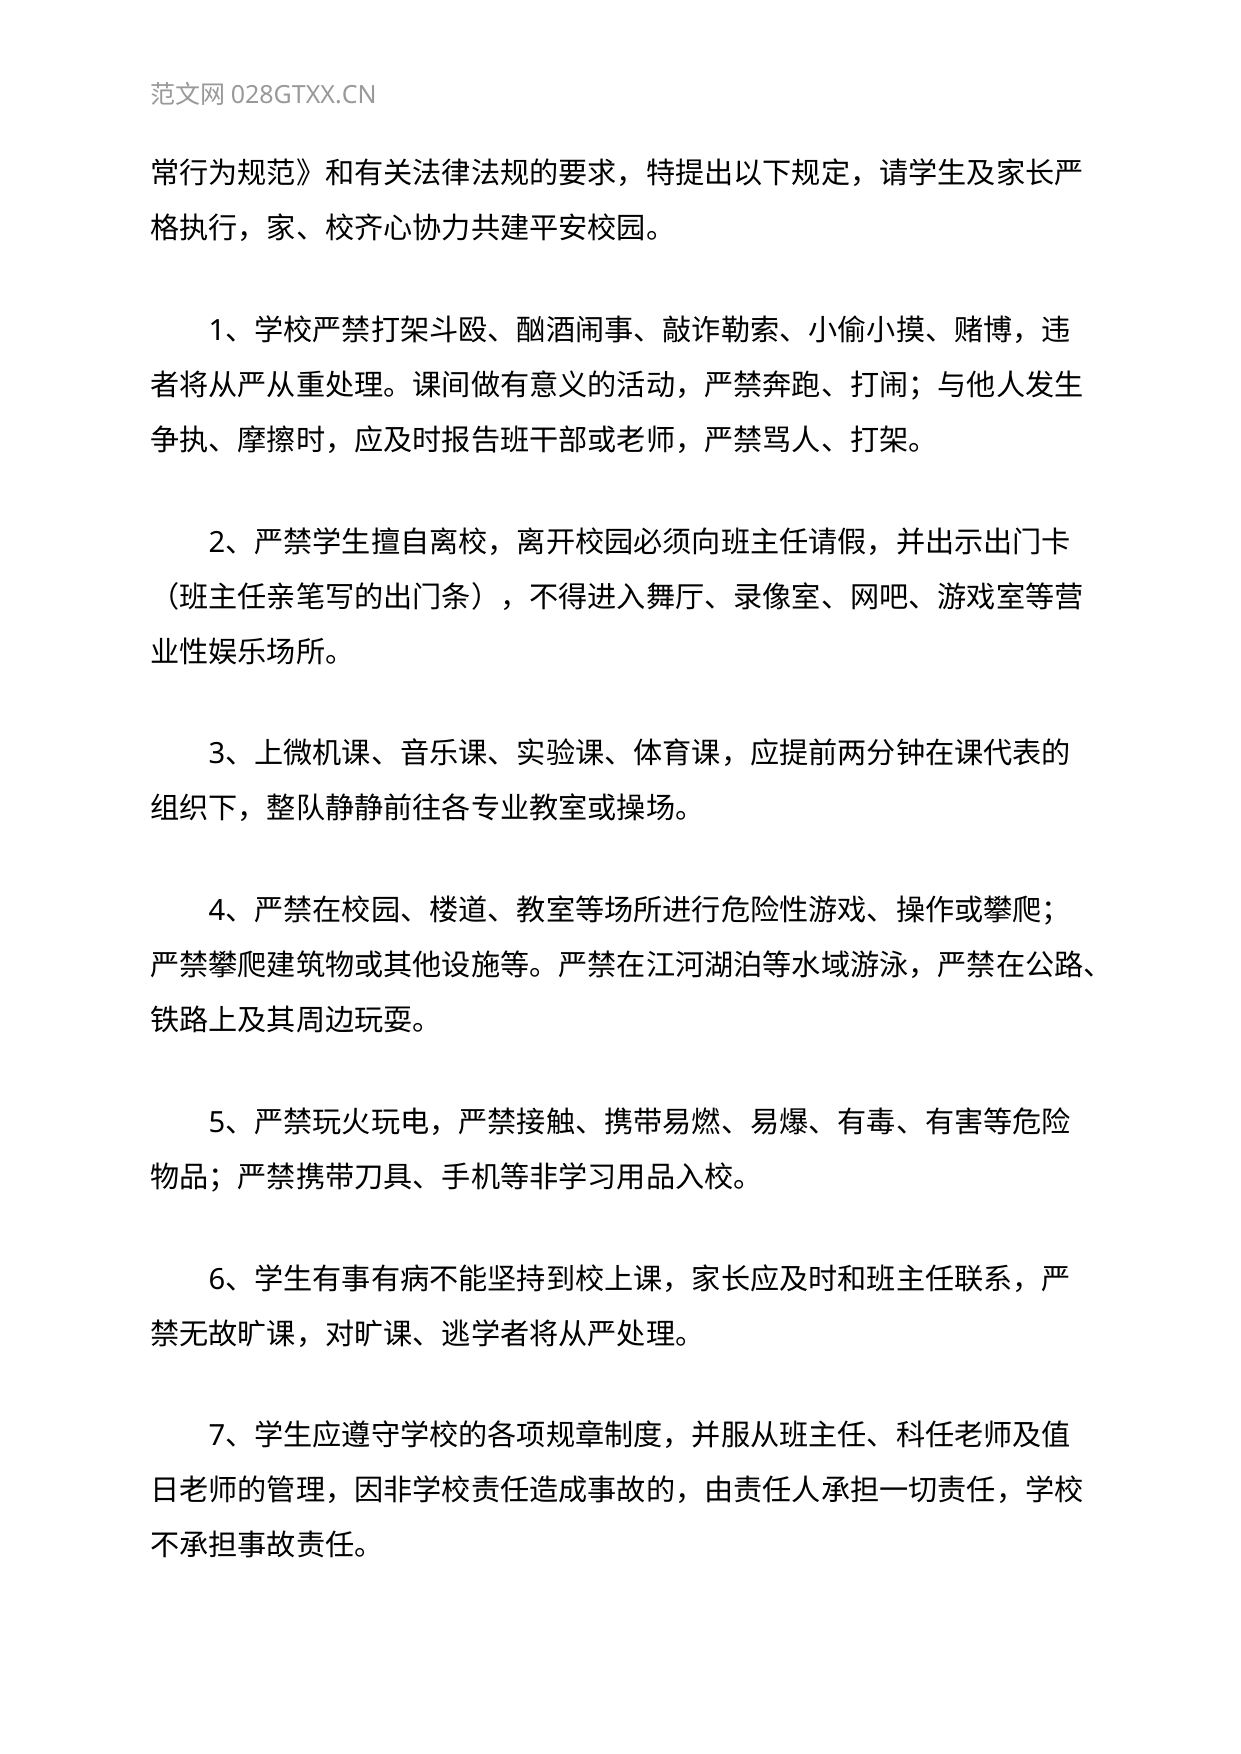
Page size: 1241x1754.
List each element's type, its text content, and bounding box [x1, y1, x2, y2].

text 7、学生应遵守学校的各项规章制度，并服从班主任、科任老师及值日老师的管理，因非学校责任造成事故的，由责任人承担一切责任，学校不承担事故责任。 [150, 1412, 1090, 1564]
text 1、学校严禁打架斗殴、酗酒闹事、敲诈勒索、小偷小摸、赌博，违者将从严从重处理。课间做有意义的活动，严禁奔跑、打闹；与他人发生争执、摩擦时，应及时报告班干部或老师，严禁骂人、打架。 [150, 307, 1090, 459]
text 2、严禁学生擅自离校，离开校园必须向班主任请假，并出示出门卡（班主任亲笔写的出门条），不得进入舞厅、录像室、网吧、游戏室等营业性娱乐场所。 [150, 518, 1090, 671]
text 6、学生有事有病不能坚持到校上课，家长应及时和班主任联系，严禁无故旷课，对旷课、逃学者将从严处理。 [150, 1255, 1090, 1352]
text 3、上微机课、音乐课、实验课、体育课，应提前两分钟在课代表的组织下，整队静静前往各专业教室或操场。 [150, 730, 1090, 827]
text 4、严禁在校园、楼道、教室等场所进行危险性游戏、操作或攀爬；严禁攀爬建筑物或其他设施等。严禁在江河湖泊等水域游泳，严禁在公路、铁路上及其周边玩耍。 [150, 887, 1090, 1039]
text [150, 150, 1090, 247]
text 5、严禁玩火玩电，严禁接触、携带易燃、易爆、有毒、有害等危险物品；严禁携带刀具、手机等非学习用品入校。 [150, 1098, 1090, 1196]
